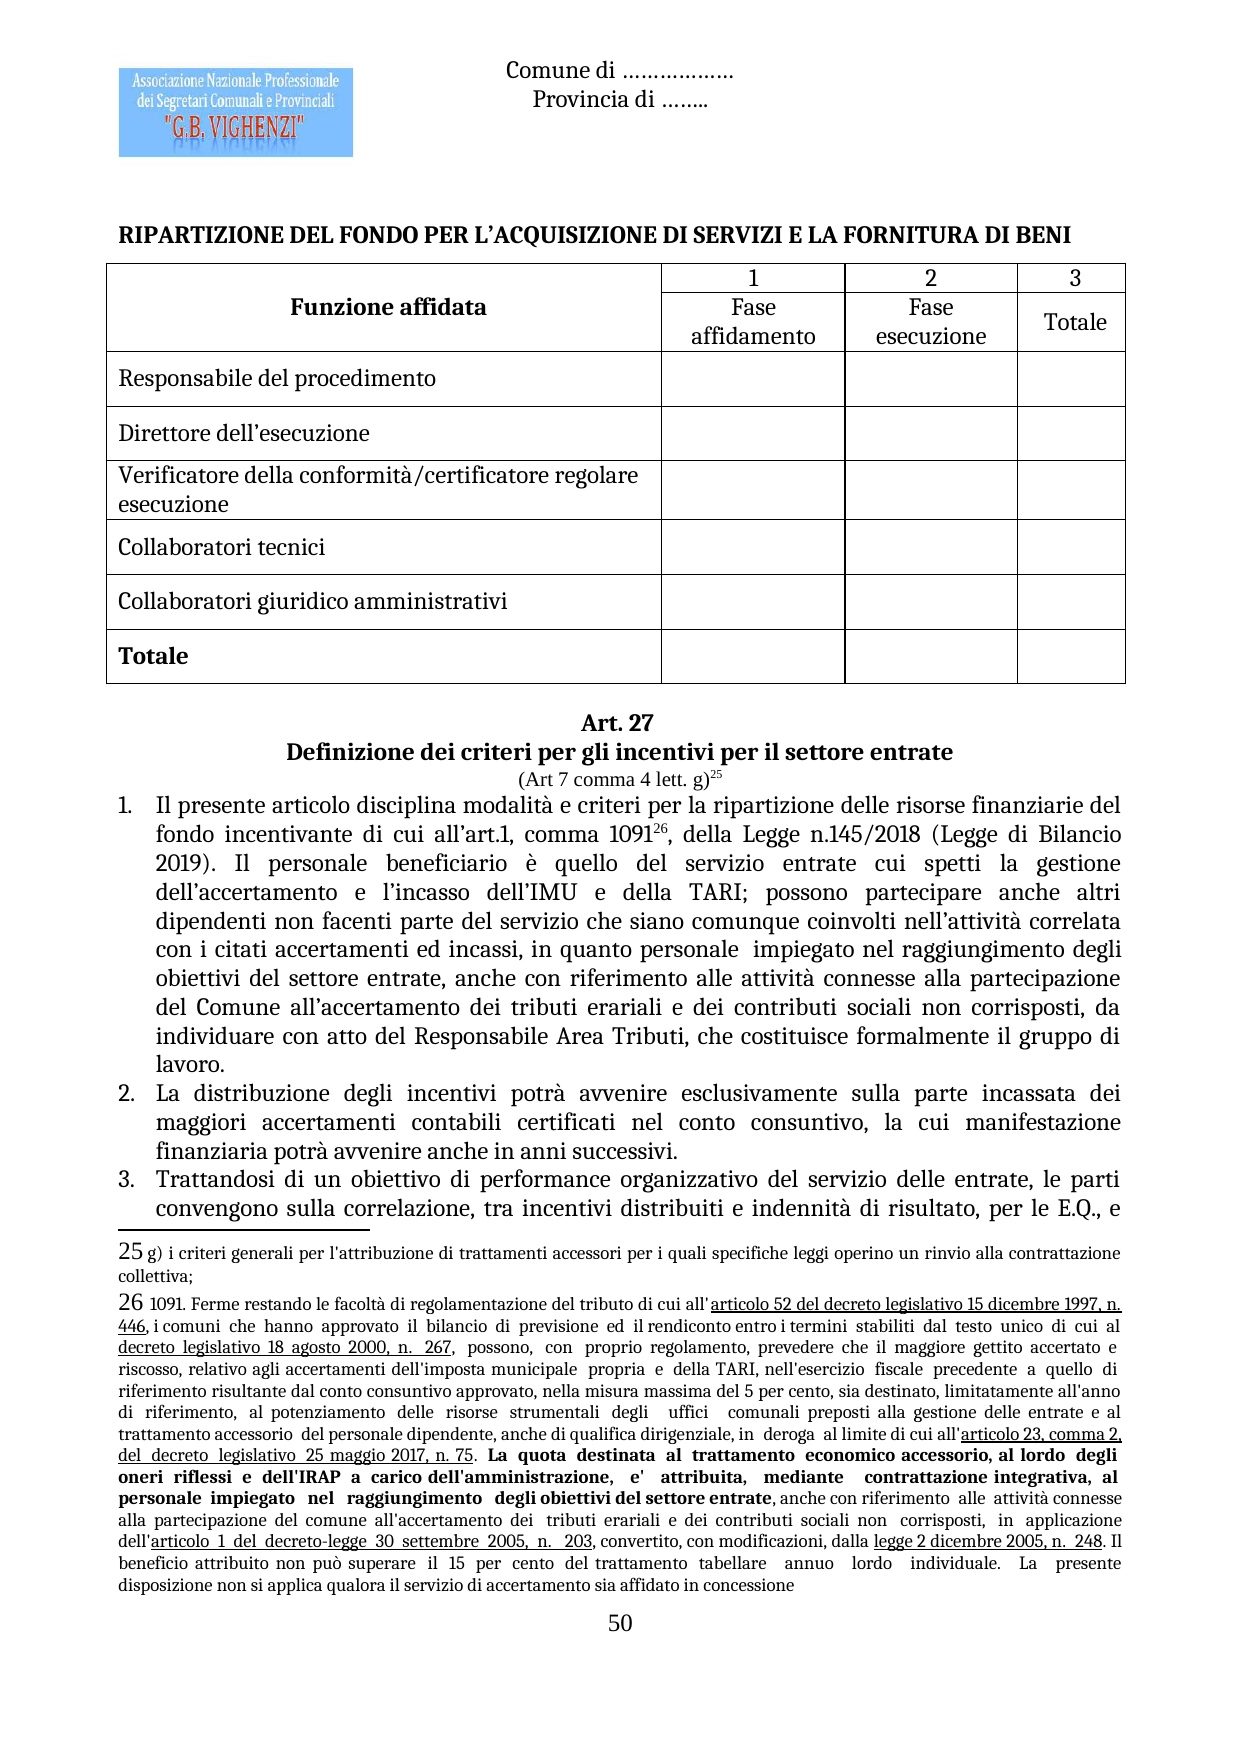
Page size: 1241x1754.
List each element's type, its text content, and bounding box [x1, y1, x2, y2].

table_cell Fase esecuzione [846, 293, 1017, 351]
table_cell [1018, 575, 1125, 628]
table_cell Collaboratori giuridico amministrativi [107, 575, 661, 628]
table_cell Fase affidamento [662, 293, 844, 351]
table_cell [662, 461, 844, 519]
table_cell [846, 630, 1017, 683]
table_cell Collaboratori tecnici [107, 520, 661, 574]
table_cell [1018, 520, 1125, 574]
table_cell [662, 630, 844, 683]
table_cell [1018, 630, 1125, 683]
list Trattandosi di un obiettivo di performance organizzativo del servizio delle entrate, le parti convengono sulla correlazione, tra incentivi distribuiti e indennità di risultato, per le E.Q., e produttività organizzativa, per il restante personale, applicando, in relazione all’anno di competenza di suddivisione del fondo, per la riduzione dell’indennità di risultato e del premio correlato alla performance individuale per i dipendenti, i seguenti scaglioni: [118, 1165, 1122, 1223]
table_cell [846, 520, 1017, 574]
table_cell [1018, 352, 1125, 406]
table_cell [662, 520, 844, 574]
table_cell [846, 352, 1017, 406]
table_cell Direttore dell’esecuzione [107, 407, 661, 460]
table_cell Totale [1018, 293, 1125, 351]
table_cell [846, 461, 1017, 519]
list Il presente articolo disciplina modalità e criteri per la ripartizione delle risorse finanziarie del fondo incentivante di cui all’art.1, comma 1091, della Legge n.145/2018 (Legge di Bilancio 2019). Il personale beneficiario è quello del servizio entrate cui spetti la gestione dell’accertamento e l’incasso dell’IMU e della TARI; possono partecipare anche altri dipendenti non facenti parte del servizio che siano comunque coinvolti nell’attività correlata con i citati accertamenti ed incassi, in quanto personale impiegato nel raggiungimento degli obiettivi del settore entrate, anche con riferimento alle attività connesse alla partecipazione del Comune all’accertamento dei tributi erariali e dei contributi sociali non corrisposti, da individuare con atto del Responsabile Area Tributi, che costituisce formalmente il gruppo di lavoro. [118, 791, 1122, 1079]
table_header Funzione affidata [107, 264, 661, 351]
table_header 2 [846, 264, 1017, 292]
table_cell [1018, 461, 1125, 519]
table_cell [846, 407, 1017, 460]
subtitle Art. 27 Definizione dei criteri per gli incentivi per il settore entrate [118, 709, 1122, 767]
table_cell [1018, 407, 1125, 460]
table_cell Totale [107, 630, 661, 683]
table_header 1 [662, 264, 844, 292]
table_cell [662, 352, 844, 406]
table_cell [846, 575, 1017, 628]
list La distribuzione degli incentivi potrà avvenire esclusivamente sulla parte incassata dei maggiori accertamenti contabili certificati nel conto consuntivo, la cui manifestazione finanziaria potrà avvenire anche in anni successivi. [118, 1079, 1122, 1165]
picture [118, 56, 354, 184]
text RIPARTIZIONE DEL FONDO PER L’ACQUISIZIONE DI SERVIZI E LA FORNITURA DI BENI [118, 221, 1131, 250]
text (Art 7 comma 4 lett. g) [118, 767, 1122, 791]
table_cell Responsabile del procedimento [107, 352, 661, 406]
table_cell [662, 407, 844, 460]
table_header 3 [1018, 264, 1125, 292]
table_cell Verificatore della conformità/certificatore regolare esecuzione [107, 461, 661, 519]
table_cell [662, 575, 844, 628]
